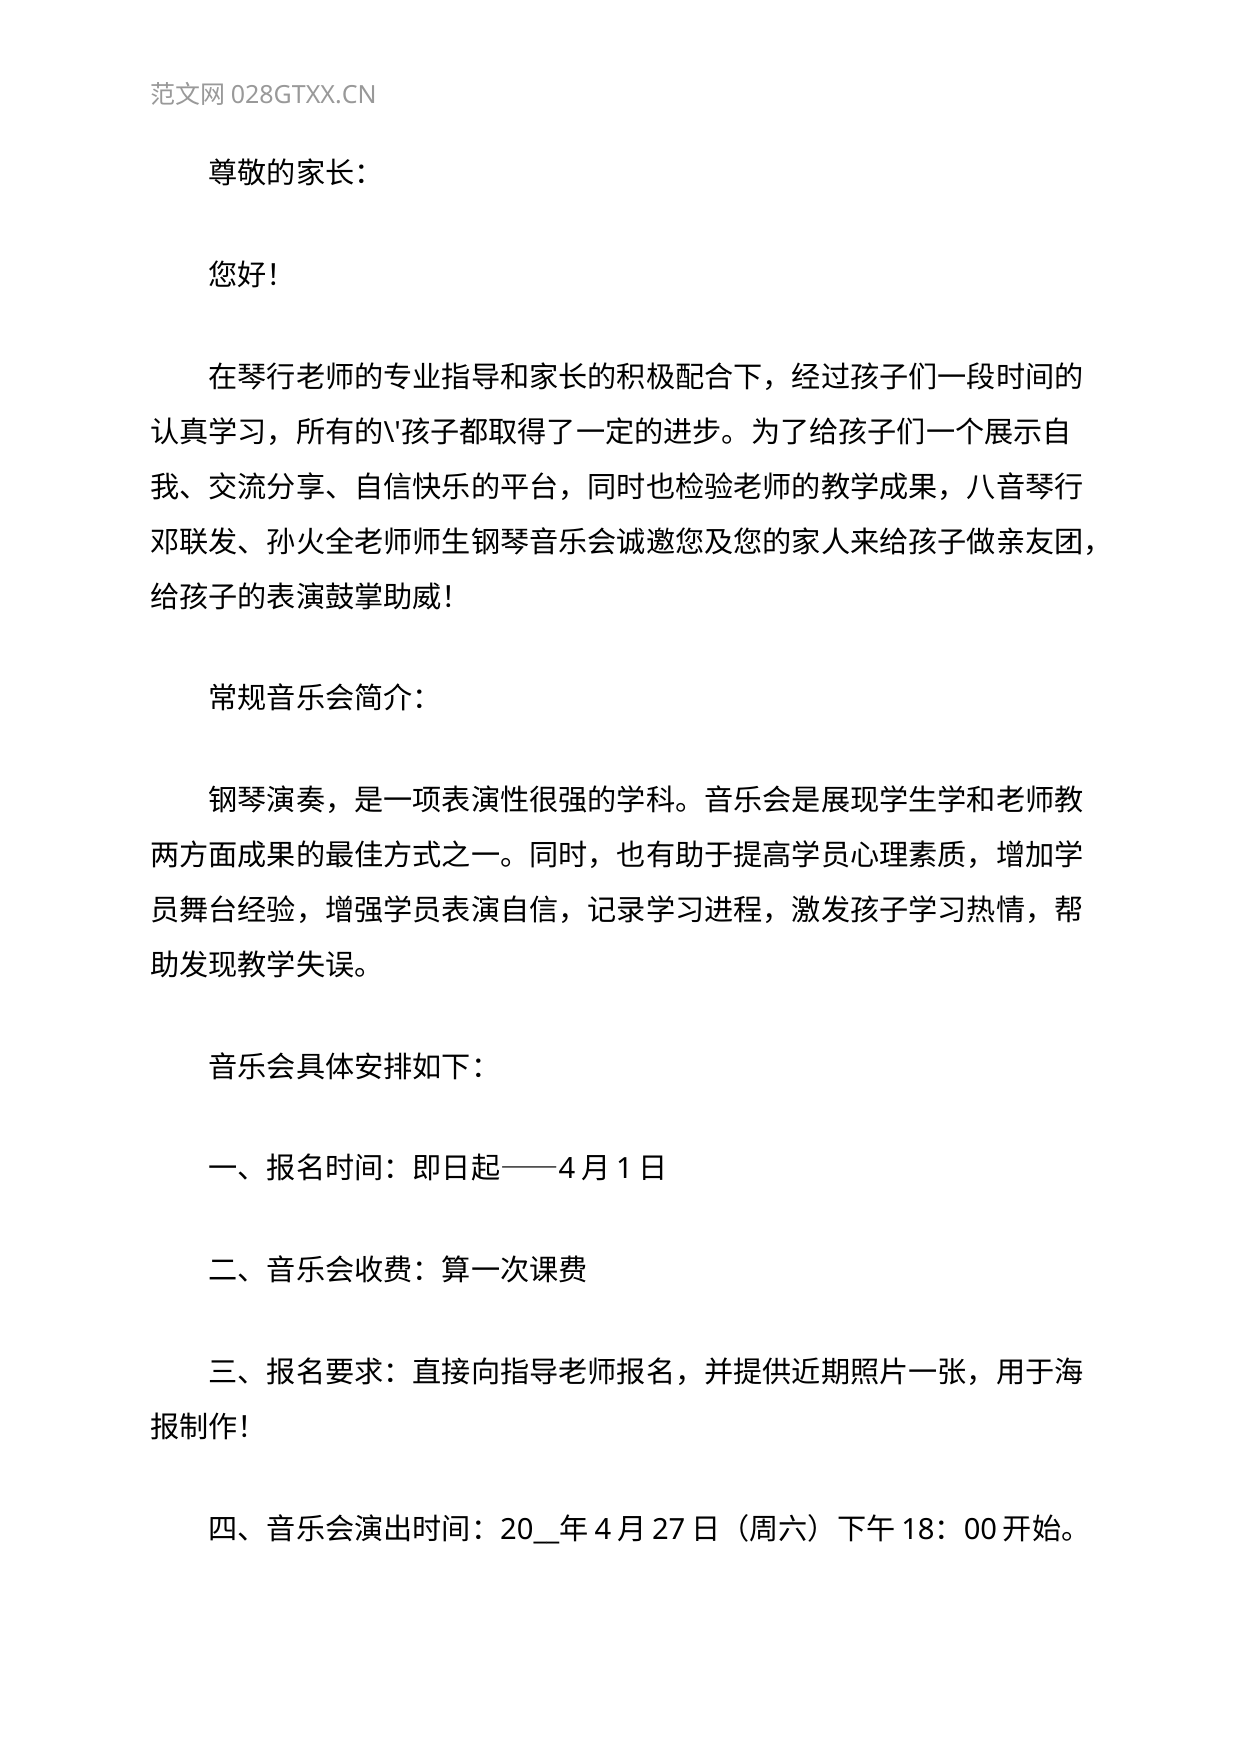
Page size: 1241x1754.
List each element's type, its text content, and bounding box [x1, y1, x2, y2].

text 在琴行老师的专业指导和家长的积极配合下，经过孩子们一段时间的认真学习，所有的\'孩子都取得了一定的进步。为了给孩子们一个展示自我、交流分享、自信快乐的平台，同时也检验老师的教学成果，八音琴行邓联发、孙火全老师师生钢琴音乐会诚邀您及您的家人来给孩子做亲友团，给孩子的表演鼓掌助威！ [150, 353, 1090, 616]
text 三、报名要求：直接向指导老师报名，并提供近期照片一张，用于海报制作！ [150, 1349, 1090, 1446]
text 钢琴演奏，是一项表演性很强的学科。音乐会是展现学生学和老师教两方面成果的最佳方式之一。同时，也有助于提高学员心理素质，增加学员舞台经验，增强学员表演自信，记录学习进程，激发孩子学习热情，帮助发现教学失误。 [150, 777, 1090, 984]
text 四、音乐会演出时间：20__年4月27日（周六）下午18：00开始。 [150, 1505, 1090, 1548]
text 音乐会具体安排如下： [150, 1043, 1090, 1086]
text 您好！ [150, 252, 1090, 294]
text 二、音乐会收费：算一次课费 [150, 1247, 1090, 1289]
text 常规音乐会简介： [150, 675, 1090, 717]
text 一、报名时间：即日起——4月1日 [150, 1145, 1090, 1187]
text 尊敬的家长： [150, 150, 1090, 192]
